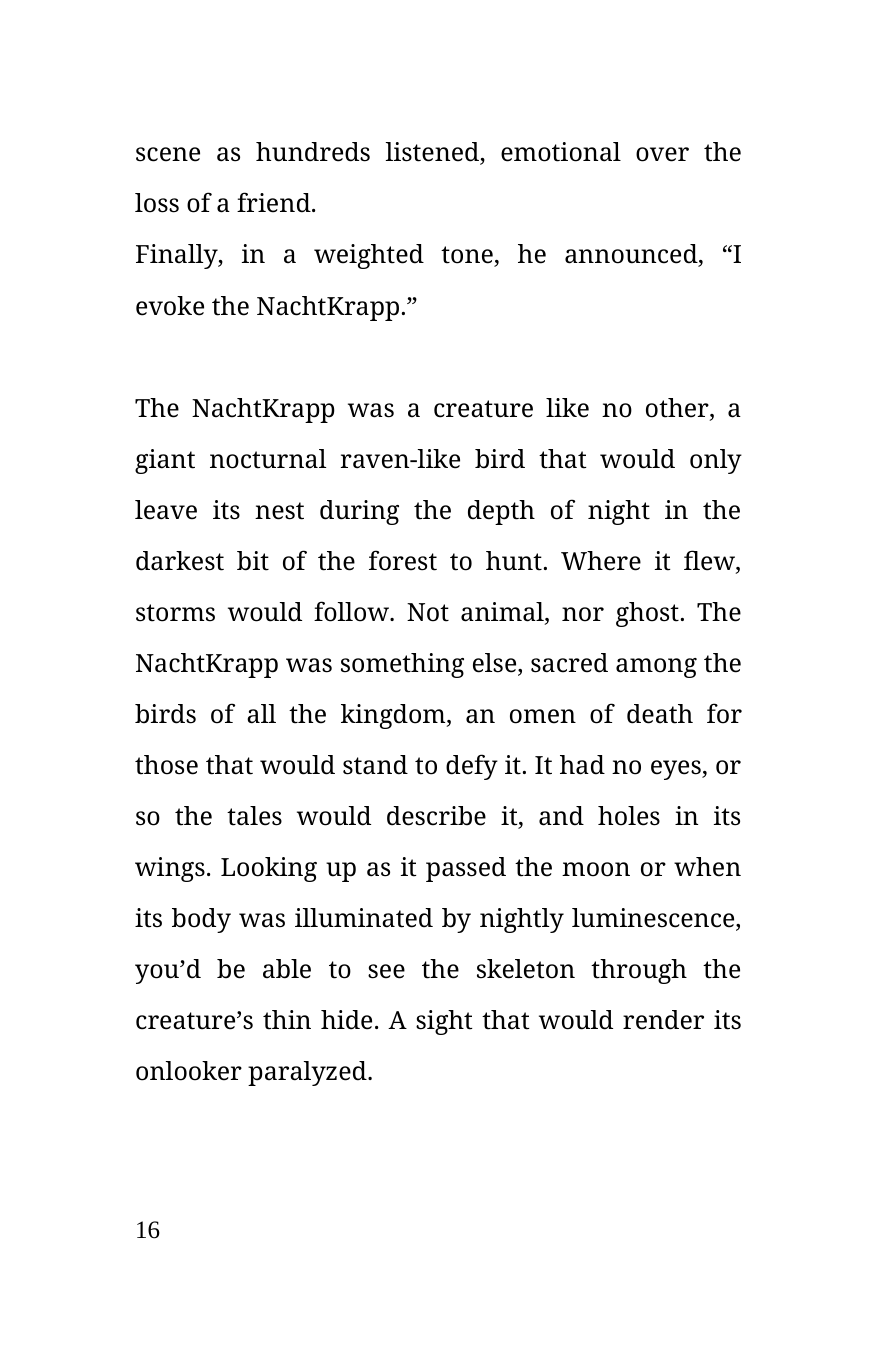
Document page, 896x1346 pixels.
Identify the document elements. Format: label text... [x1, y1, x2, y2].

text Finally, in a weighted tone, he announced, “I evoke the NachtKrapp.” [135, 237, 742, 322]
text The NachtKrapp was a creature like no other, a giant nocturnal raven-like bird that would only leave its nest during the depth of night in the darkest bit of the forest to hunt. Where it flew, storms would follow. Not animal, nor ghost. The NachtKrapp was something else, sacred among the birds of all the kingdom, an omen of death for those that would stand to defy it. It had no eyes, or so the tales would describe it, and holes in its wings. Looking up as it passed the moon or when its body was illuminated by nightly luminescence, you’d be able to see the skeleton through the creature’s thin hide. A sight that would render its onlooker paralyzed. [135, 390, 742, 1088]
